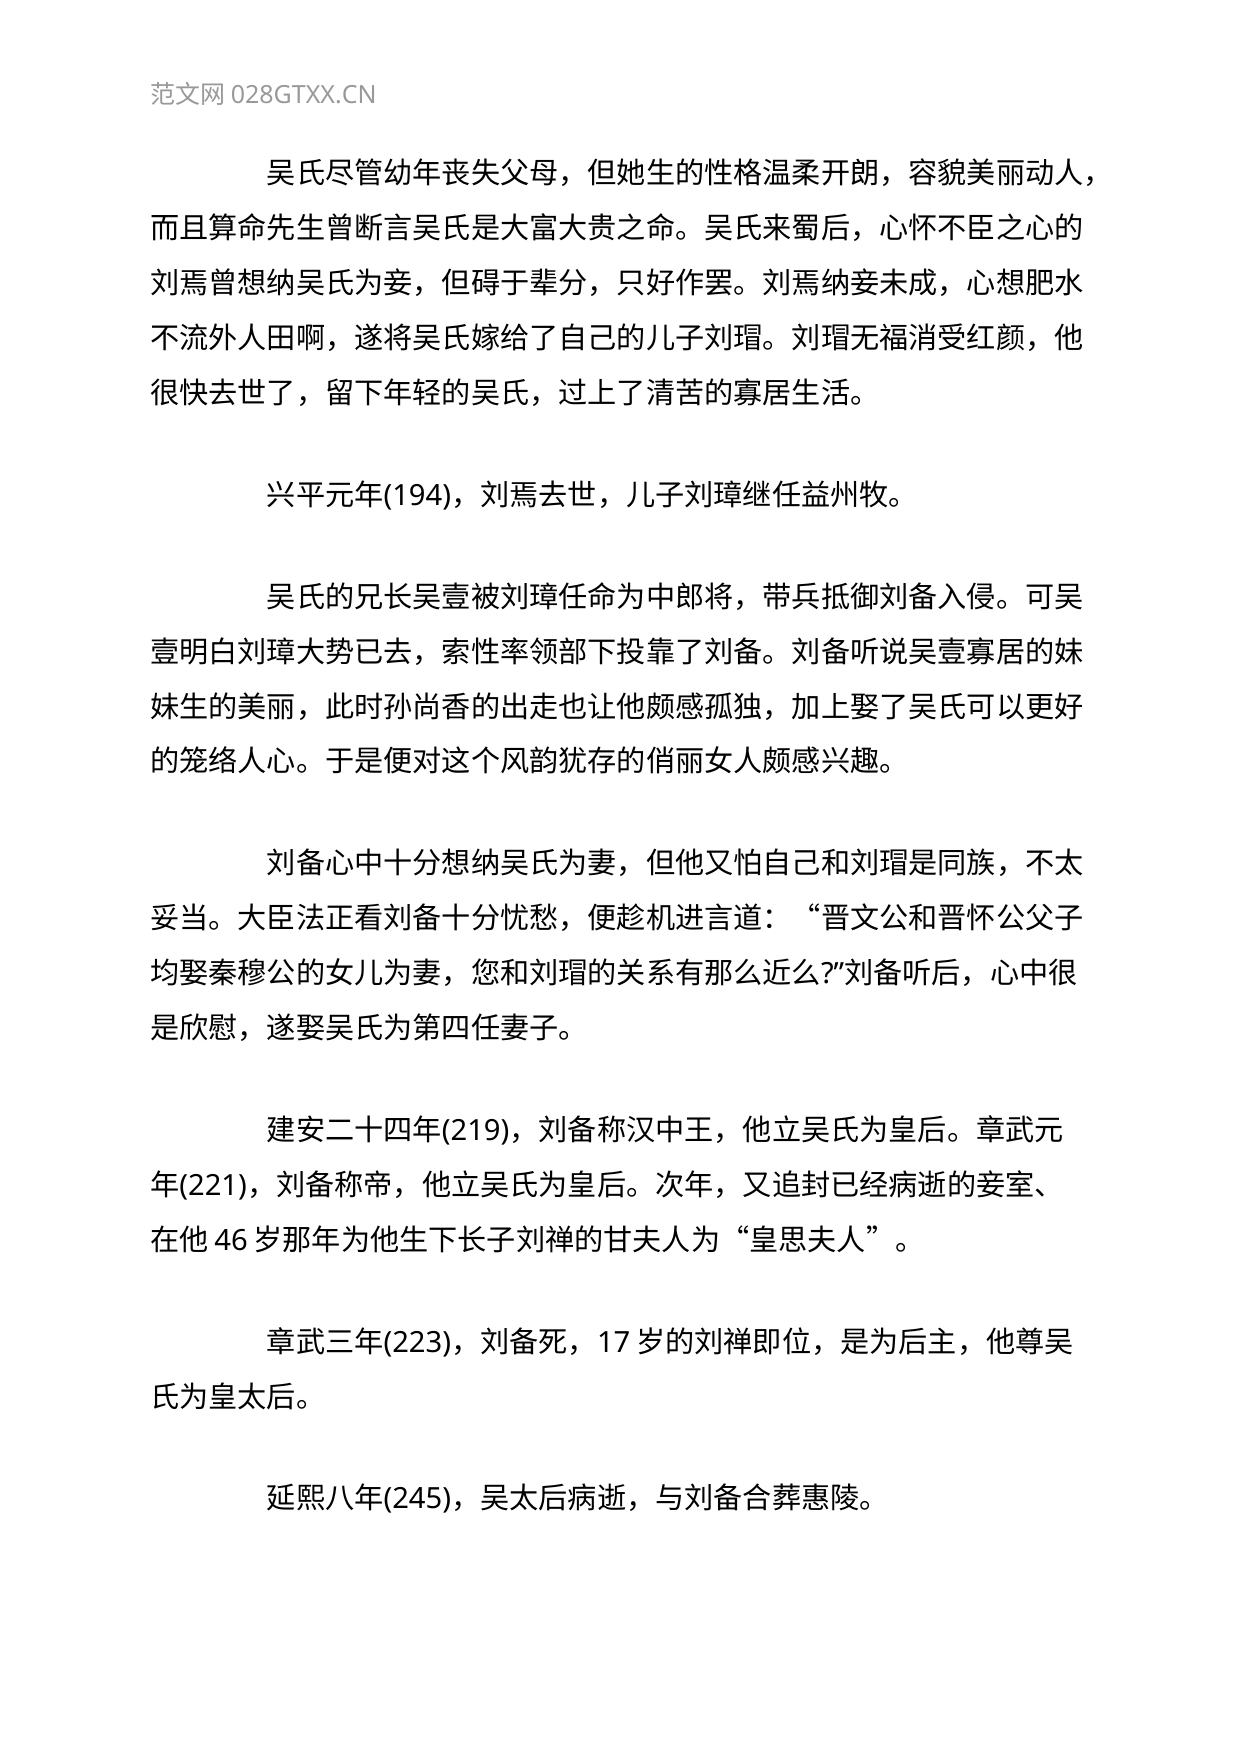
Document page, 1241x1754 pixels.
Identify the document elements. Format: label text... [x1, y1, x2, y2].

text 延熙八年(245)，吴太后病逝，与刘备合葬惠陵。 [150, 1475, 1090, 1517]
text 刘备心中十分想纳吴氏为妻，但他又怕自己和刘瑁是同族，不太妥当。大臣法正看刘备十分忧愁，便趁机进言道：“晋文公和晋怀公父子均娶秦穆公的女儿为妻，您和刘瑁的关系有那么近么?”刘备听后，心中很是欣慰，遂娶吴氏为第四任妻子。 [150, 840, 1090, 1047]
text 吴氏的兄长吴壹被刘璋任命为中郎将，带兵抵御刘备入侵。可吴壹明白刘璋大势已去，索性率领部下投靠了刘备。刘备听说吴壹寡居的妹妹生的美丽，此时孙尚香的出走也让他颇感孤独，加上娶了吴氏可以更好的笼络人心。于是便对这个风韵犹存的俏丽女人颇感兴趣。 [150, 573, 1090, 780]
text 兴平元年(194)，刘焉去世，儿子刘璋继任益州牧。 [150, 471, 1090, 514]
text 章武三年(223)，刘备死，17岁的刘禅即位，是为后主，他尊吴氏为皇太后。 [150, 1318, 1090, 1416]
text 建安二十四年(219)，刘备称汉中王，他立吴氏为皇后。章武元年(221)，刘备称帝，他立吴氏为皇后。次年，又追封已经病逝的妾室、在他46岁那年为他生下长子刘禅的甘夫人为“皇思夫人”。 [150, 1106, 1090, 1259]
text 吴氏尽管幼年丧失父母，但她生的性格温柔开朗，容貌美丽动人，而且算命先生曾断言吴氏是大富大贵之命。吴氏来蜀后，心怀不臣之心的刘焉曾想纳吴氏为妾，但碍于辈分，只好作罢。刘焉纳妾未成，心想肥水不流外人田啊，遂将吴氏嫁给了自己的儿子刘瑁。刘瑁无福消受红颜，他很快去世了，留下年轻的吴氏，过上了清苦的寡居生活。 [150, 150, 1090, 412]
